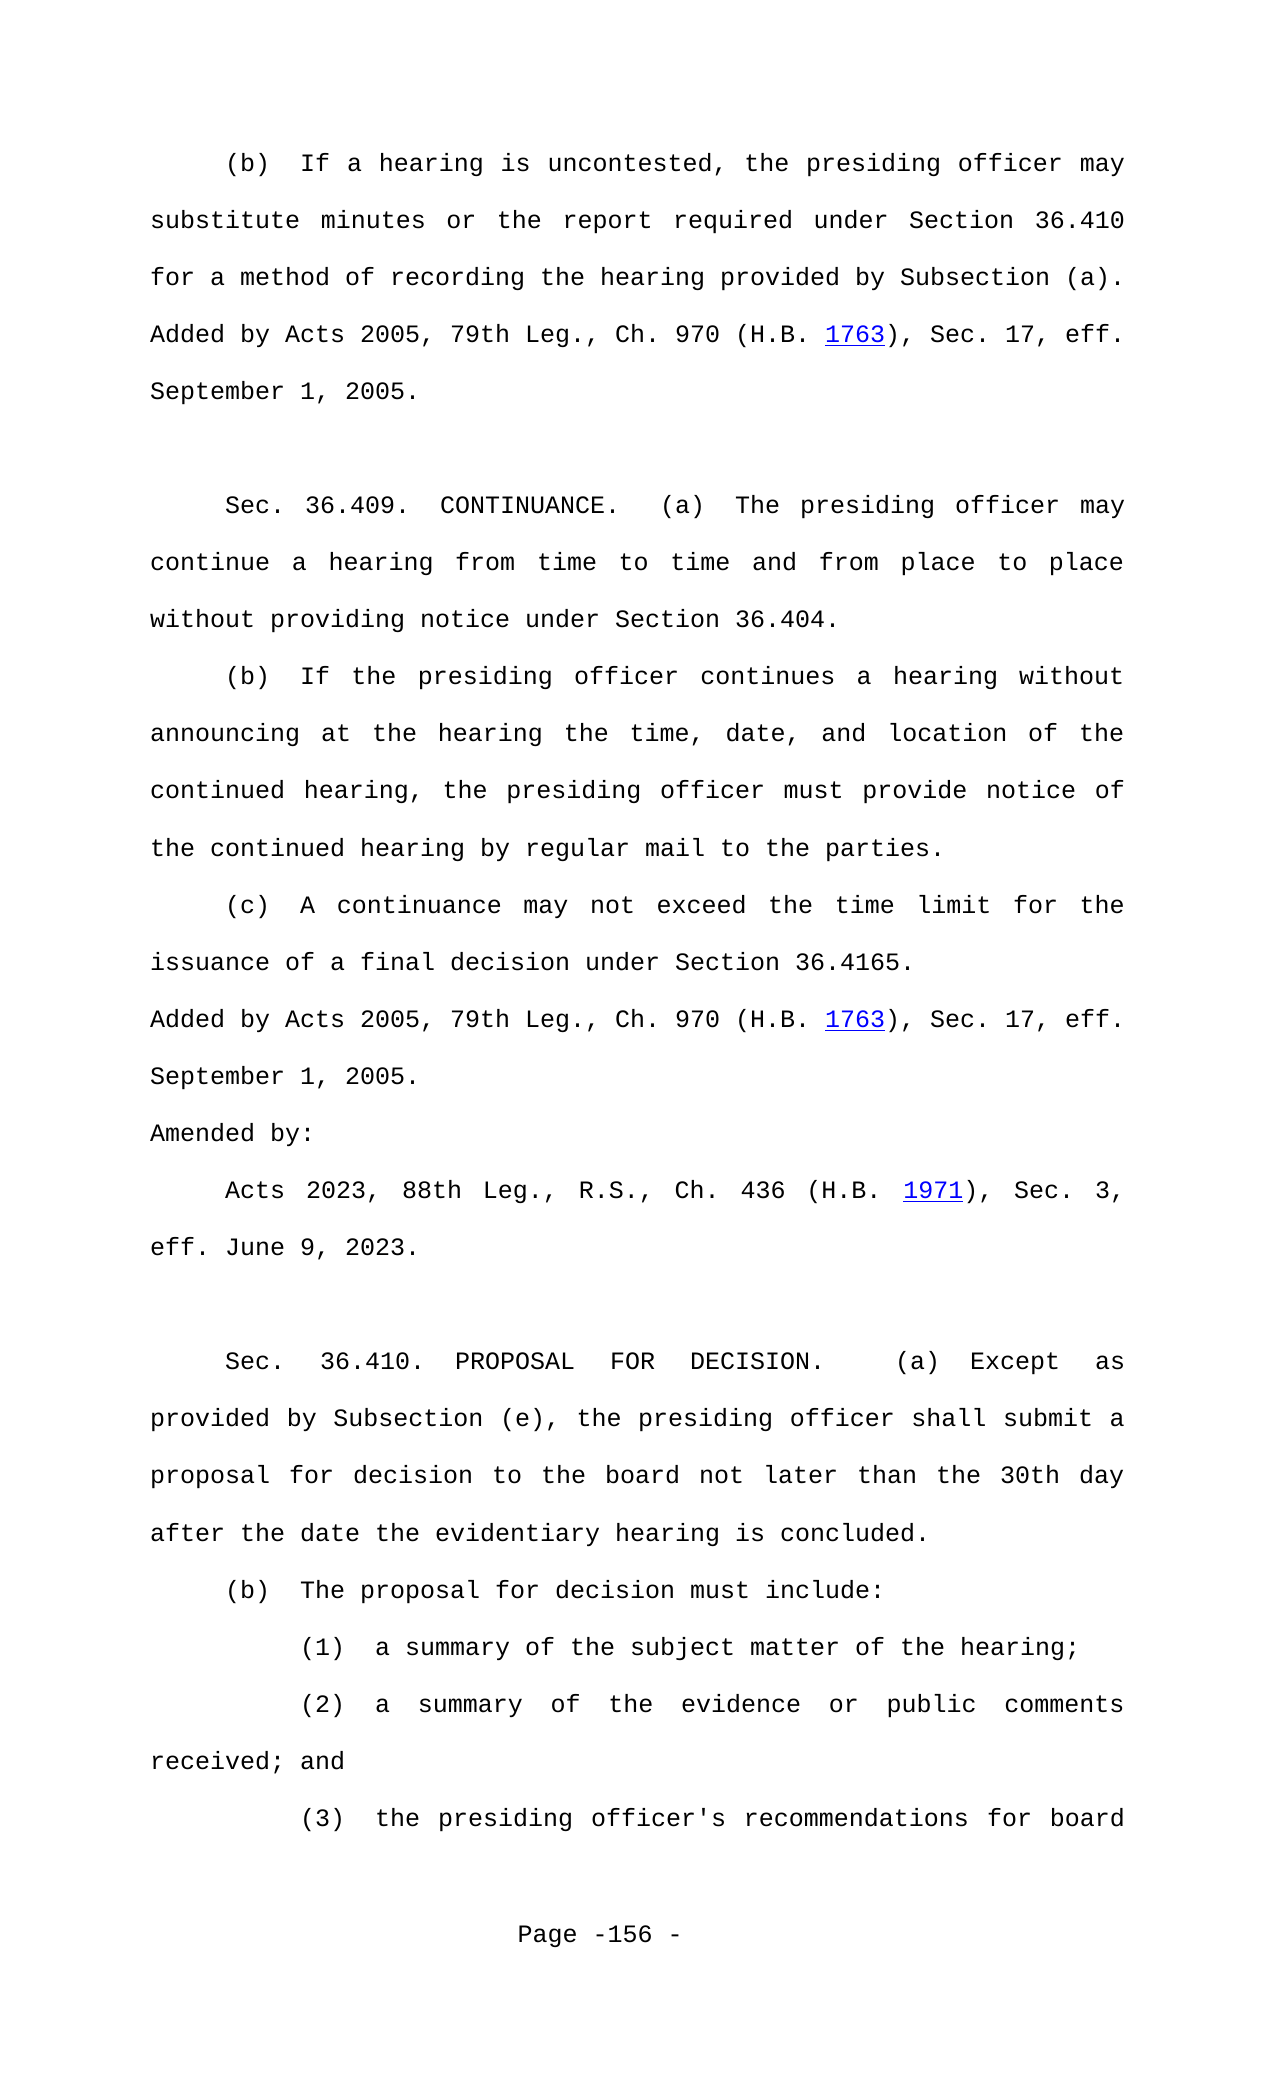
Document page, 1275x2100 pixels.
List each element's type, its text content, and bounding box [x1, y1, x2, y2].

text Added by Acts 2005, 79th Leg., Ch. 970 (H.B. 1763), Sec. 17, eff. September 1, 2005. [150, 1006, 1125, 1092]
text Acts 2023, 88th Leg., R.S., Ch. 436 (H.B. 1971), Sec. 3, eff. June 9, 2023. [150, 1177, 1125, 1263]
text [150, 1805, 1125, 1834]
text (2) a summary of the evidence or public comments received; and [150, 1691, 1125, 1777]
text (b) If the presiding officer continues a hearing without announcing at the hearing the time, date, and location of the continued hearing, the presiding officer must provide notice of the continued hearing by regular mail to the parties. [150, 664, 1125, 863]
text Added by Acts 2005, 79th Leg., Ch. 970 (H.B. 1763), Sec. 17, eff. September 1, 2005. [150, 321, 1125, 407]
text Sec. 36.409. CONTINUANCE. (a) The presiding officer may continue a hearing from time to time and from place to place without providing notice under Section 36.404. [150, 492, 1125, 635]
text Amended by: [150, 1120, 1125, 1149]
text (b) The proposal for decision must include: [150, 1577, 1125, 1606]
text (1) a summary of the subject matter of the hearing; [150, 1634, 1125, 1663]
text (c) A continuance may not exceed the time limit for the issuance of a final decision under Section 36.4165. [150, 892, 1125, 978]
text (b) If a hearing is uncontested, the presiding officer may substitute minutes or the report required under Section 36.410 for a method of recording the hearing provided by Subsection (a). [150, 150, 1125, 293]
text Sec. 36.410. PROPOSAL FOR DECISION. (a) Except as provided by Subsection (e), the presiding officer shall submit a proposal for decision to the board not later than the 30th day after the date the evidentiary hearing is concluded. [150, 1349, 1125, 1548]
